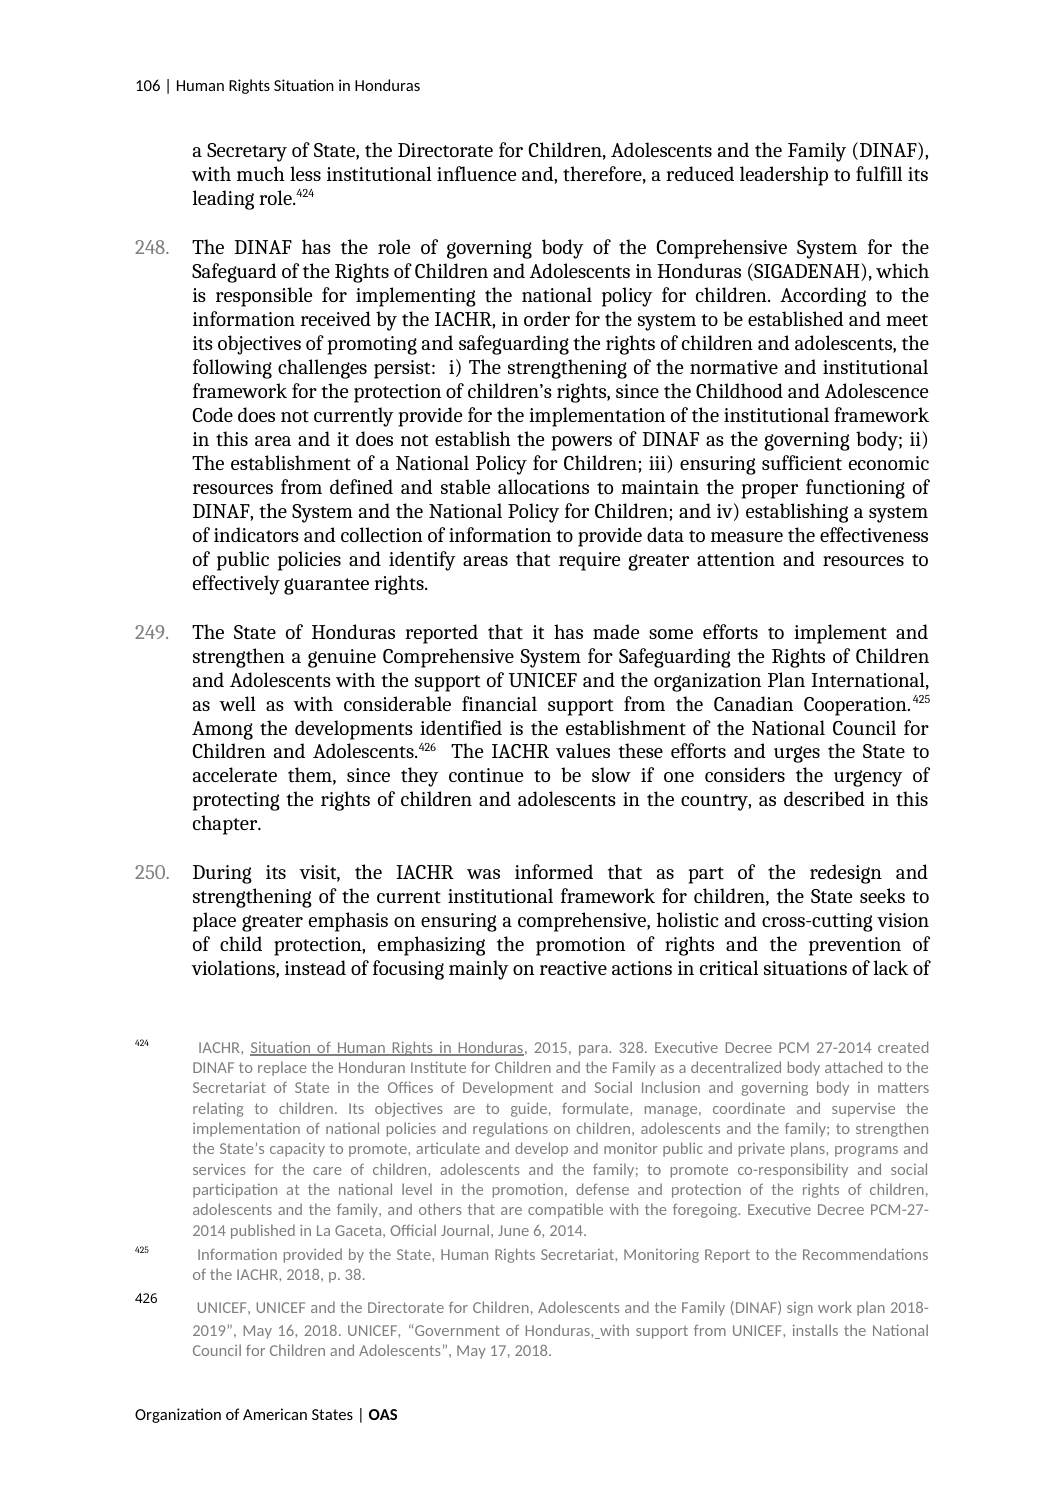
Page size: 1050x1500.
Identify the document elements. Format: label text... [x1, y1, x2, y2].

text The State of Honduras reported that it has made some efforts to implement and strengthen a genuine Comprehensive System for Safeguarding the Rights of Children and Adolescents with the support of UNICEF and the organization Plan International, as well as with considerable financial support from the Canadian Cooperation. Among the developments identified is the establishment of the National Council for Children and Adolescents. The IACHR values these efforts and urges the State to accelerate them, since they continue to be slow if one considers the urgency of protecting the rights of children and adolescents in the country, as described in this chapter. [135, 620, 930, 836]
text The DINAF has the role of governing body of the Comprehensive System for the Safeguard of the Rights of Children and Adolescents in Honduras (SIGADENAH), which is responsible for implementing the national policy for children. According to the information received by the IACHR, in order for the system to be established and meet its objectives of promoting and safeguarding the rights of children and adolescents, the following challenges persist: i) The strengthening of the normative and institutional framework for the protection of children’s rights, since the Childhood and Adolescence Code does not currently provide for the implementation of the institutional framework in this area and it does not establish the powers of DINAF as the governing body; ii) The establishment of a National Policy for Children; iii) ensuring sufficient economic resources from defined and stable allocations to maintain the proper functioning of DINAF, the System and the National Policy for Children; and iv) establishing a system of indicators and collection of information to provide data to measure the effectiveness of public policies and identify areas that require greater attention and resources to effectively guarantee rights. [135, 236, 930, 595]
text During its visit, the IACHR was informed that as part of the redesign and strengthening of the current institutional framework for children, the State seeks to place greater emphasis on ensuring a comprehensive, holistic and cross-cutting vision of child protection, emphasizing the promotion of rights and the prevention of violations, instead of focusing mainly on reactive actions in critical situations of lack of protection. The IACHR notes that the State has yet to make profound transformations to the current model, which continues to be deeply rooted in the tutelary and welfare vision. It also highlights the need to develop inter-institutional models to address the structural causes of vulnerabilities to children's rights in the country. [135, 861, 930, 981]
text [135, 139, 930, 211]
